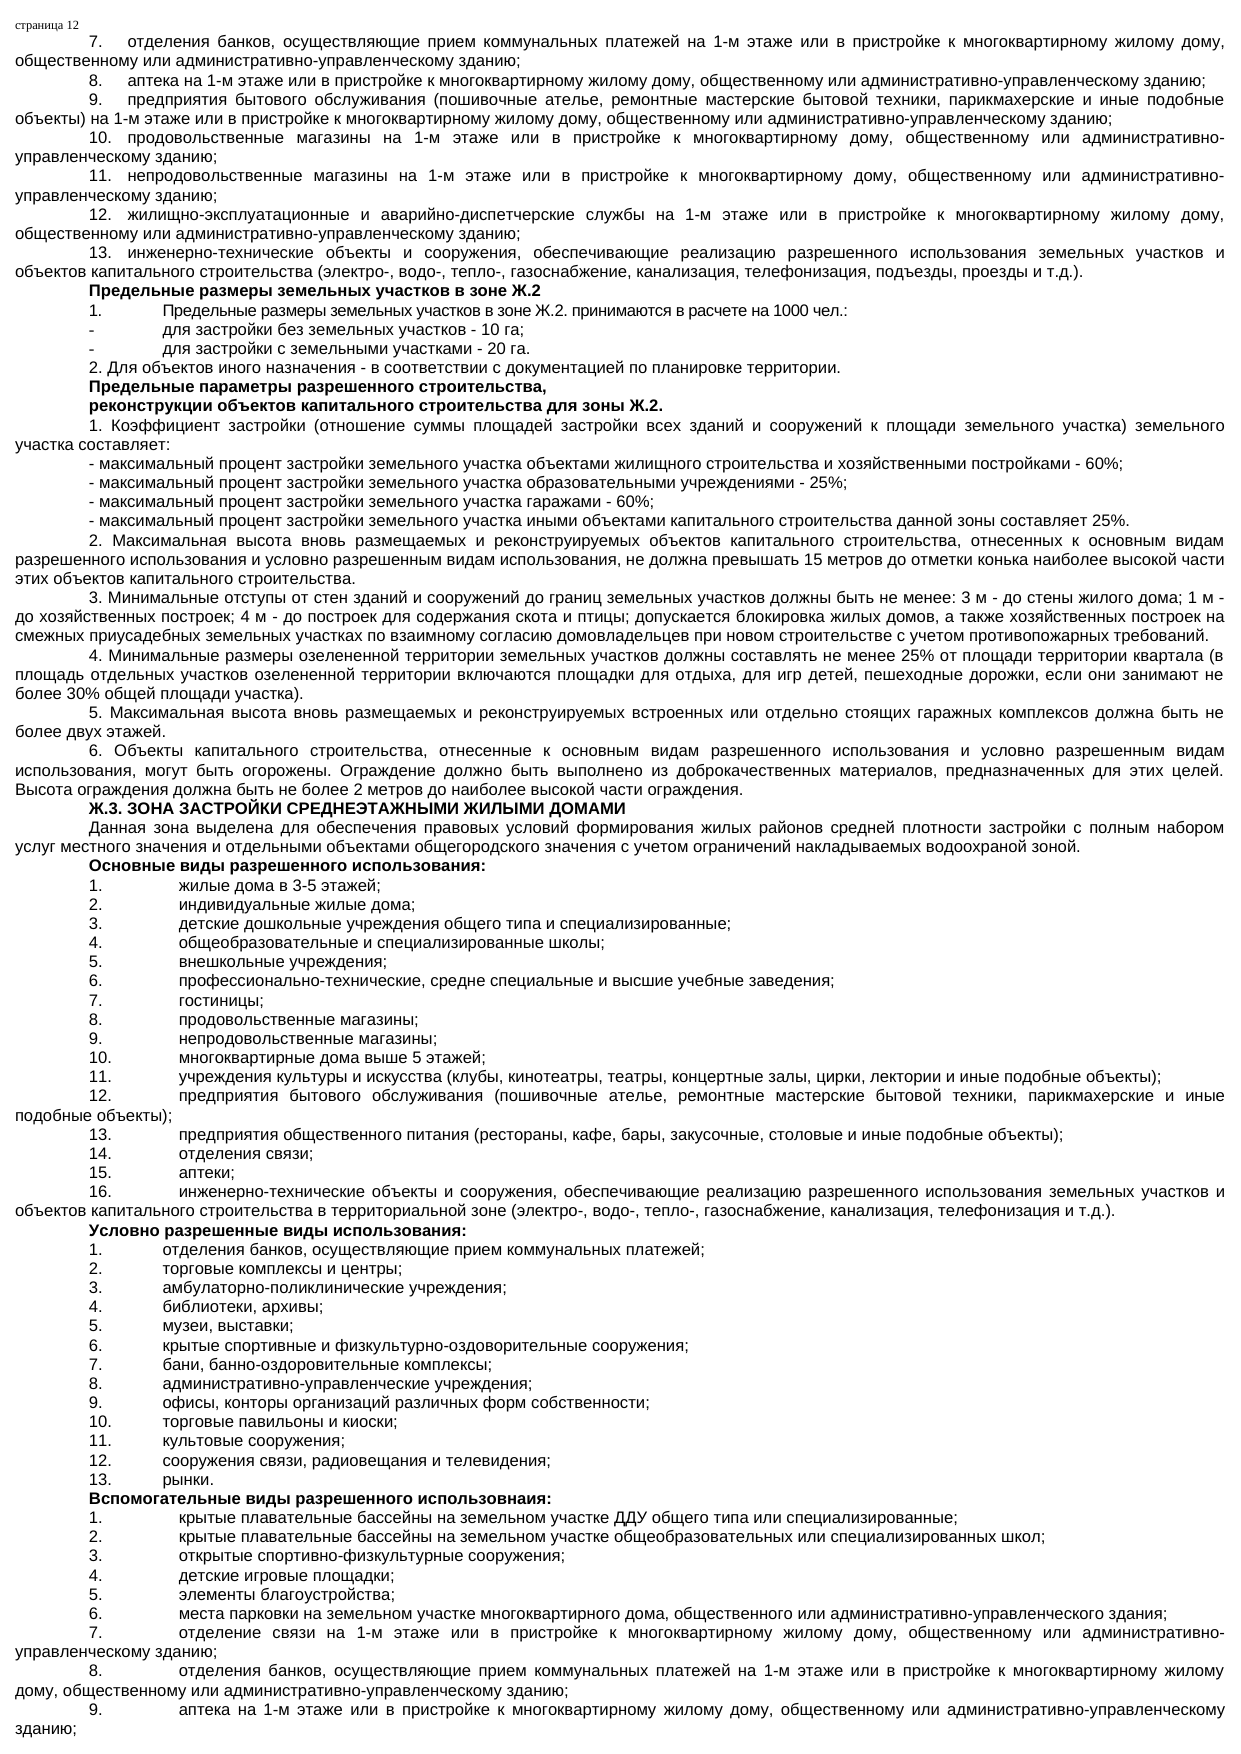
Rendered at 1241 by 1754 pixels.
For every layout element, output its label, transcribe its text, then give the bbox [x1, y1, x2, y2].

list учреждения культуры и искусства (клубы, кинотеатры, театры, концертные залы, цирки, лектории и иные подобные объекты); [15, 1067, 1226, 1086]
list предприятия бытового обслуживания (пошивочные ателье, ремонтные мастерские бытовой техники, парикмахерские и иные подобные объекты) на 1-м этаже или в пристройке к многоквартирному жилому дому, общественному или административно-управленческому зданию; [15, 89, 1226, 128]
list жилищно-эксплуатационные и аварийно-диспетчерские службы на 1-м этаже или в пристройке к многоквартирному жилому дому, общественному или административно-управленческому зданию; [15, 204, 1226, 243]
list внешкольные учреждения; [15, 952, 1226, 971]
list многоквартирные дома выше 5 этажей; [15, 1048, 1226, 1067]
text Ж.3. ЗОНА ЗАСТРОЙКИ СРЕДНЕЭТАЖНЫМИ ЖИЛЫМИ ДОМАМИ [15, 799, 1226, 818]
list аптека на 1-м этаже или в пристройке к многоквартирному жилому дому, общественному или административно-управленческому зданию; [15, 70, 1226, 89]
list жилые дома в 3-5 этажей; [15, 875, 1226, 894]
text 2. Максимальная высота вновь размещаемых и реконструируемых объектов капитального строительства, отнесенных к основным видам разрешенного использования и условно разрешенным видам использования, не должна превышать до отметки конька наиболее высокой части этих объектов капитального строительства. [15, 530, 1226, 588]
list инженерно-технические объекты и сооружения, обеспечивающие реализацию разрешенного использования земельных участков и объектов капитального строительства в территориальной зоне (электро-, водо-, тепло-, газоснабжение, канализация, телефонизация и т.д.). [15, 1182, 1226, 1220]
list Предельные размеры земельных участков в зоне Ж.2. принимаются в расчете на 1000 чел.: [15, 300, 1226, 319]
list аптеки; [15, 1163, 1226, 1182]
text 4. Минимальные размеры озелененной территории земельных участков должны составлять не менее 25% от площади территории квартала (в площадь отдельных участков озелененной территории включаются площадки для отдыха, для игр детей, пешеходные дорожки, если они занимают не более 30% общей площади участка). [15, 645, 1226, 703]
list сооружения связи, радиовещания и телевидения; [15, 1450, 1226, 1469]
list офисы, конторы организаций различных форм собственности; [15, 1393, 1226, 1412]
text Условно разрешенные виды использования: [15, 1220, 1226, 1239]
text 2. Для объектов иного назначения - в соответствии с документацией по планировке территории. [15, 358, 1226, 377]
list детские игровые площадки; [15, 1565, 1226, 1584]
list торговые павильоны и киоски; [15, 1412, 1226, 1431]
list торговые комплексы и центры; [15, 1259, 1226, 1278]
list библиотеки, архивы; [15, 1297, 1226, 1316]
list административно-управленческие учреждения; [15, 1374, 1226, 1393]
list инженерно-технические объекты и сооружения, обеспечивающие реализацию разрешенного использования земельных участков и объектов капитального строительства (электро-, водо-, тепло-, газоснабжение, канализация, телефонизация, подъезды, проезды и т.д.). [15, 243, 1226, 281]
list отделения связи; [15, 1144, 1226, 1163]
text - максимальный процент застройки земельного участка образовательными учреждениями - 25%; [15, 473, 1226, 492]
text Данная зона выделена для обеспечения правовых условий формирования жилых районов средней плотности застройки с полным набором услуг местного значения и отдельными объектами общегородского значения с учетом ограничений накладываемых водоохраной зоной. [15, 818, 1226, 856]
list отделения банков, осуществляющие прием коммунальных платежей на 1-м этаже или в пристройке к многоквартирному жилому дому, общественному или административно-управленческому зданию; [15, 32, 1226, 70]
text - максимальный процент застройки земельного участка иными объектами капитального строительства данной зоны составляет 25%. [15, 511, 1226, 530]
list профессионально-технические, средне специальные и высшие учебные заведения; [15, 971, 1226, 990]
list предприятия бытового обслуживания (пошивочные ателье, ремонтные мастерские бытовой техники, парикмахерские и иные подобные объекты); [15, 1086, 1226, 1124]
list крытые плавательные бассейны на земельном участке общеобразовательных или специализированных школ; [15, 1527, 1226, 1546]
list для застройки без земельных участков - ; [15, 319, 1226, 339]
list крытые плавательные бассейны на земельном участке ДДУ общего типа или специализированные; [15, 1508, 1226, 1527]
text 6. Объекты капитального строительства, отнесенные к основным видам разрешенного использования и условно разрешенным видам использования, могут быть огорожены. Ограждение должно быть выполнено из доброкачественных материалов, предназначенных для этих целей. Высота ограждения должна быть не более до наиболее высокой части ограждения. [15, 741, 1226, 799]
list открытые спортивно-физкультурные сооружения; [15, 1546, 1226, 1565]
text - максимальный процент застройки земельного участка гаражами - 60%; [15, 492, 1226, 511]
list бани, банно-оздоровительные комплексы; [15, 1354, 1226, 1374]
list элементы благоустройства; [15, 1584, 1226, 1604]
text реконструкции объектов капитального строительства для зоны Ж.2. [15, 396, 1226, 415]
text Основные виды разрешенного использования: [15, 856, 1226, 875]
text 1. Коэффициент застройки (отношение суммы площадей застройки всех зданий и сооружений к площади земельного участка) земельного участка составляет: [15, 415, 1226, 454]
text Вспомогательные виды разрешенного использовнаия: [15, 1489, 1226, 1508]
list отделения банков, осуществляющие прием коммунальных платежей на 1-м этаже или в пристройке к многоквартирному жилому дому, общественному или административно-управленческому зданию; [15, 1661, 1226, 1699]
text Предельные параметры разрешенного строительства, [15, 377, 1226, 396]
list непродовольственные магазины на 1-м этаже или в пристройке к многоквартирному дому, общественному или административно-управленческому зданию; [15, 166, 1226, 204]
list непродовольственные магазины; [15, 1029, 1226, 1048]
list аптека на 1-м этаже или в пристройке к многоквартирному жилому дому, общественному или административно-управленческому зданию; [15, 1699, 1226, 1738]
list отделения банков, осуществляющие прием коммунальных платежей; [15, 1239, 1226, 1259]
text 5. Максимальная высота вновь размещаемых и реконструируемых встроенных или отдельно стоящих гаражных комплексов должна быть не более двух этажей. [15, 703, 1226, 741]
list предприятия общественного питания (рестораны, кафе, бары, закусочные, столовые и иные подобные объекты); [15, 1124, 1226, 1144]
list детские дошкольные учреждения общего типа и специализированные; [15, 914, 1226, 933]
list амбулаторно-поликлинические учреждения; [15, 1278, 1226, 1297]
list места парковки на земельном участке многоквартирного дома, общественного или административно-управленческого здания; [15, 1604, 1226, 1623]
list крытые спортивные и физкультурно-оздоворительные сооружения; [15, 1335, 1226, 1354]
list отделение связи на 1-м этаже или в пристройке к многоквартирному жилому дому, общественному или административно-управленческому зданию; [15, 1623, 1226, 1661]
list общеобразовательные и специализированные школы; [15, 933, 1226, 952]
list культовые сооружения; [15, 1431, 1226, 1450]
list для застройки с земельными участками - . [15, 339, 1226, 358]
list рынки. [15, 1469, 1226, 1489]
text 3. Минимальные отступы от стен зданий и сооружений до границ земельных участков должны быть не менее: - до стены жилого дома; - до хозяйственных построек; - до построек для содержания скота и птицы; допускается блокировка жилых домов, а также хозяйственных построек на смежных приусадебных земельных участках по взаимному согласию домовладельцев при новом строительстве с учетом противопожарных требований. [15, 588, 1226, 645]
list продовольственные магазины на 1-м этаже или в пристройке к многоквартирному дому, общественному или административно-управленческому зданию; [15, 128, 1226, 166]
list индивидуальные жилые дома; [15, 894, 1226, 914]
list музеи, выставки; [15, 1316, 1226, 1335]
list гостиницы; [15, 990, 1226, 1009]
list продовольственные магазины; [15, 1009, 1226, 1029]
text - максимальный процент застройки земельного участка объектами жилищного строительства и хозяйственными постройками - 60%; [15, 454, 1226, 473]
text Предельные размеры земельных участков в зоне Ж.2 [15, 281, 1226, 300]
